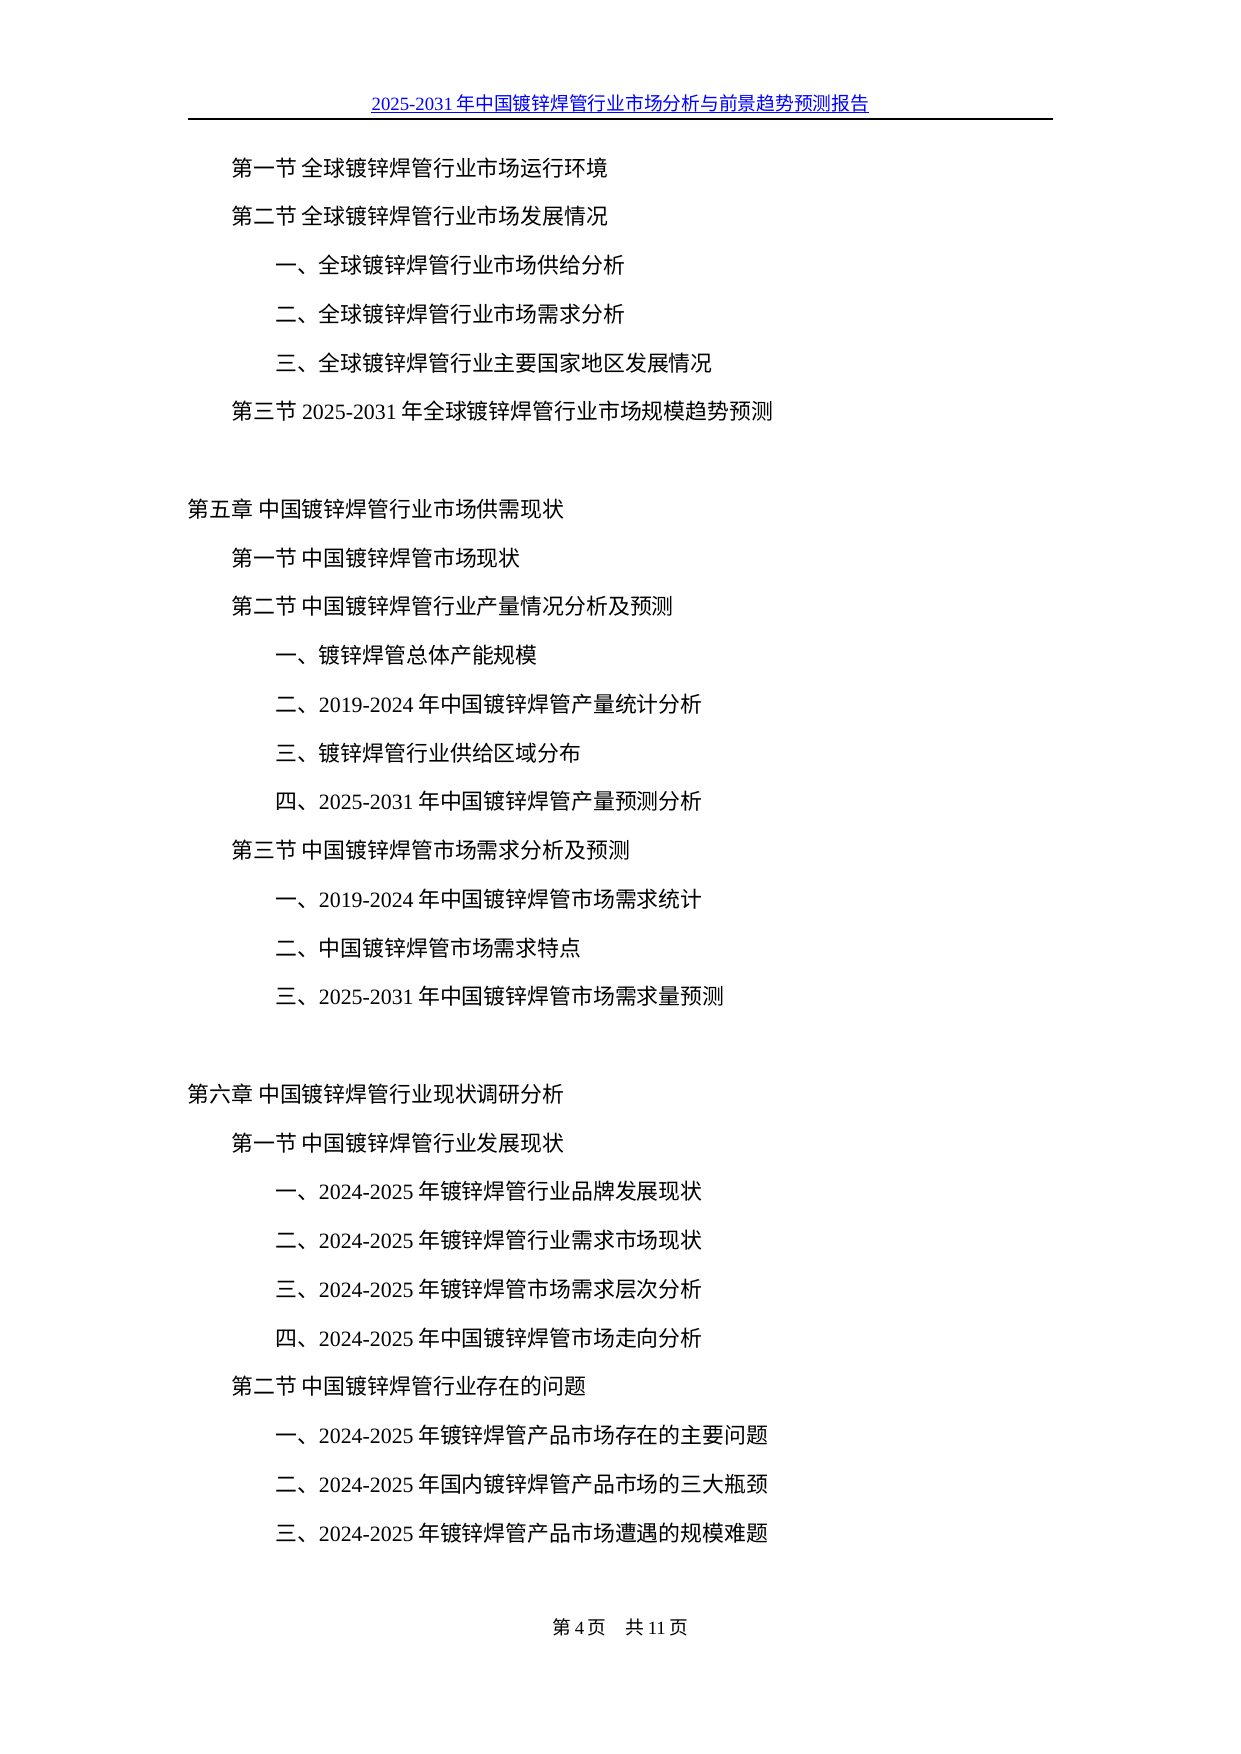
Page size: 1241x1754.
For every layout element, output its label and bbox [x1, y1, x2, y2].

text [187, 150, 1053, 1548]
